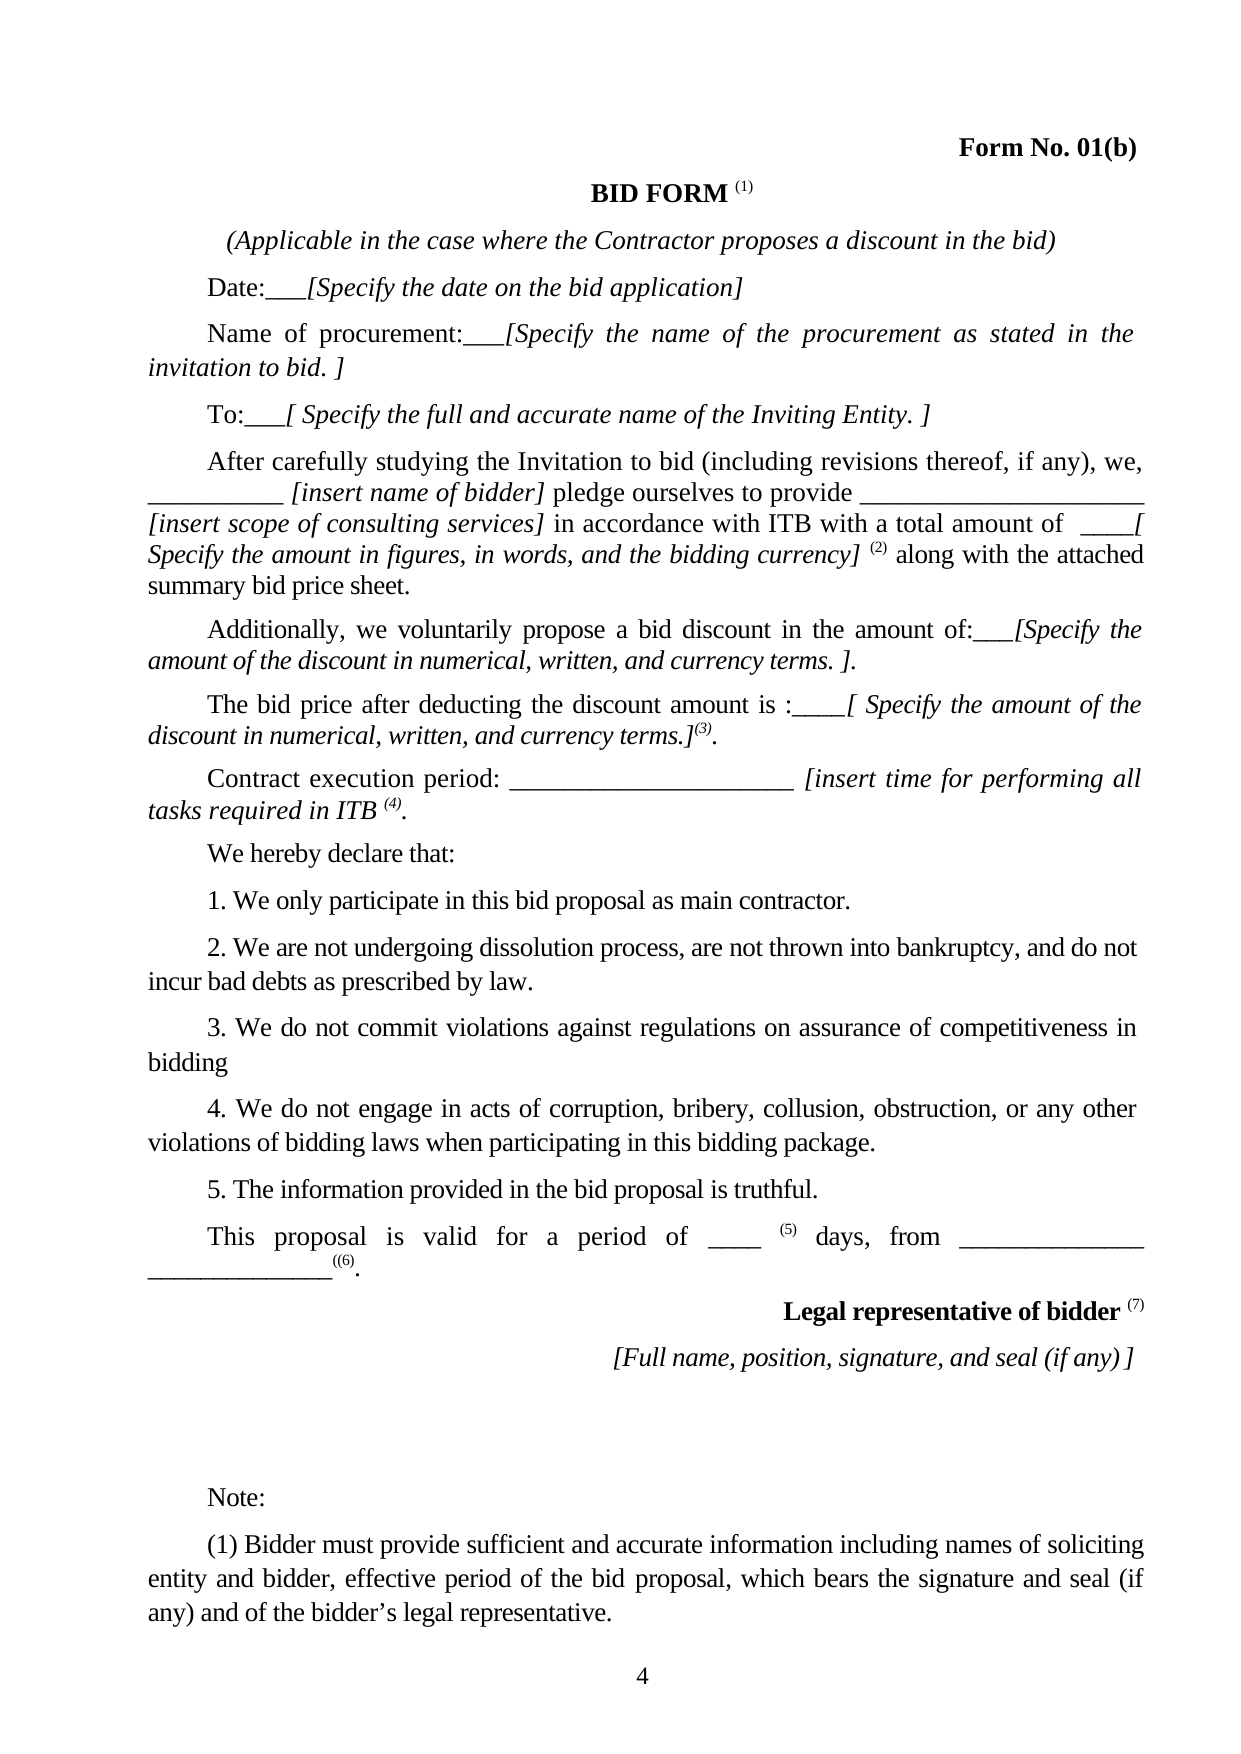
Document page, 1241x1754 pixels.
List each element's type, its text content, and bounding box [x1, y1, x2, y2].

text To:___[ Specify the full and accurate name of the Inviting Entity. ] [148, 398, 1137, 429]
text The bid price after deducting the discount amount is :____[ Specify the amount of the discount in numerical, written, and currency terms.](3). [148, 688, 1144, 750]
text 2. We are not undergoing dissolution process, are not thrown into bankruptcy, and do not incur bad debts as prescribed by law. [148, 931, 1137, 996]
text Date:___[Specify the date on the bid application] [148, 271, 1137, 302]
text Additionally, we voluntarily propose a bid discount in the amount of:___[Specify the amount of the discount in numerical, written, and currency terms. ]. [148, 613, 1144, 675]
text (Applicable in the case where the Contractor proposes a discount in the bid) [148, 224, 1137, 255]
text We hereby declare that: [148, 837, 1137, 868]
text After carefully studying the Invitation to bid (including revisions thereof, if any), we, __________ [insert name of bidder] pledge ourselves to provide _____________________ [insert scope of consulting services] in accordance with ITB with a total amount of ____[ Specify the amount in figures, in words, and the bidding currency] (2) along with the attached summary bid price sheet. [148, 445, 1144, 601]
text [Full name, position, signature, and seal (if any) ] [148, 1341, 1137, 1372]
text 5. The information provided in the bid proposal is truthful. [148, 1173, 1137, 1204]
text Note: [148, 1481, 1144, 1512]
text This proposal is valid for a period of ____ (5) days, from ______________ ______________((6). [148, 1220, 1144, 1282]
text 4. We do not engage in acts of corruption, bribery, collusion, obstruction, or any other violations of bidding laws when participating in this bidding package. [148, 1092, 1137, 1158]
text (1) Bidder must provide sufficient and accurate information including names of soliciting entity and bidder, effective period of the bid proposal, which bears the signature and seal (if any) and of the bidder’s legal representative. [148, 1528, 1144, 1627]
text 1. We only participate in this bid proposal as main contractor. [148, 884, 1137, 915]
text Legal representative of bidder (7) [148, 1295, 1144, 1326]
text Name of procurement:___[Specify the name of the procurement as stated in the invitation to bid. ] [148, 317, 1137, 383]
text BID FORM (1) [148, 177, 1137, 208]
text 3. We do not commit violations against regulations on assurance of competitiveness in bidding [148, 1012, 1137, 1077]
text Form No. 01(b) [148, 131, 1137, 162]
text Contract execution period: _____________________ [insert time for performing all tasks required in ITB (4). [148, 763, 1144, 825]
